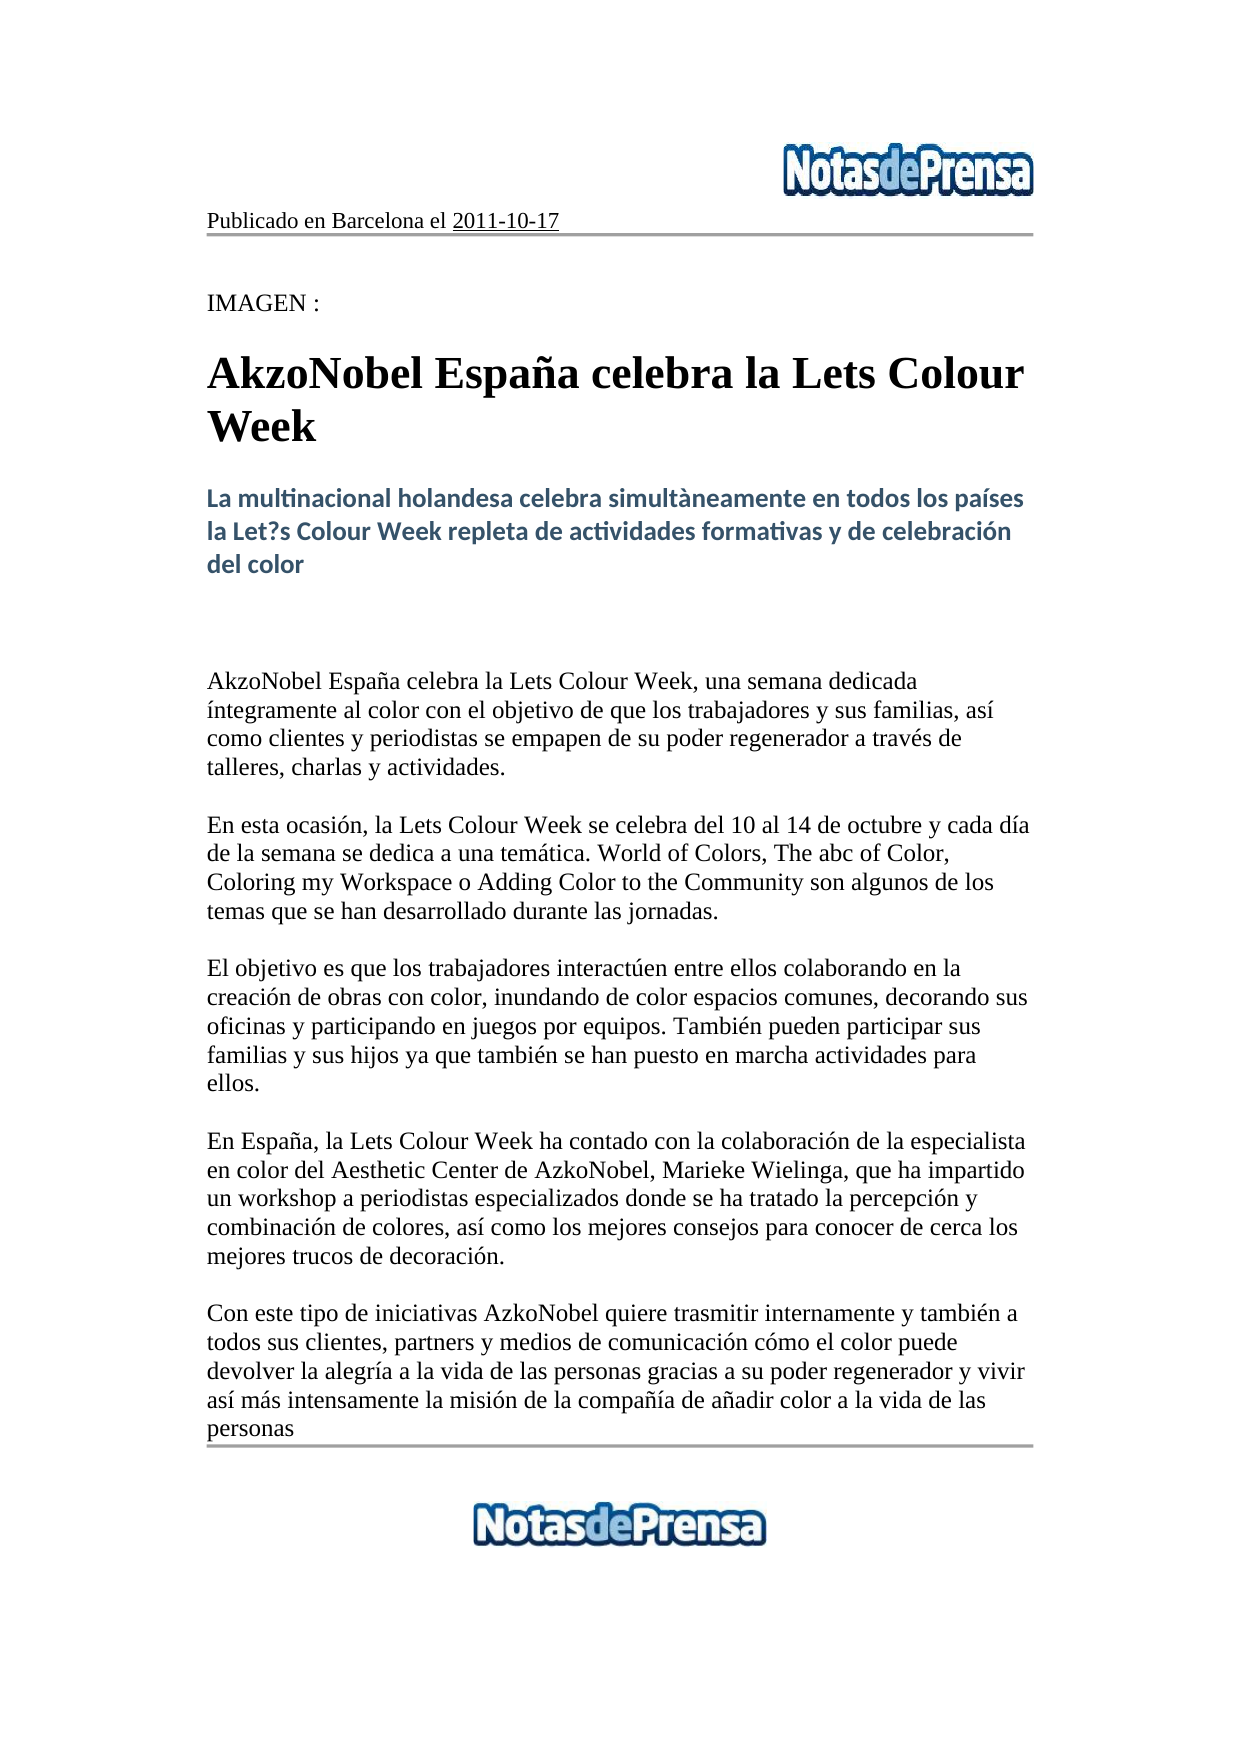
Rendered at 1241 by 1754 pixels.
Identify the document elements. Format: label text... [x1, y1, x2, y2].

text IMAGEN : [207, 288, 1033, 317]
picture [783, 142, 1034, 199]
picture [473, 1501, 767, 1548]
subtitle La multinacional holandesa celebra simultàneamente en todos los países la Let?s Colour Week repleta de actividades formativas y de celebración del color [207, 481, 1033, 580]
subtitle AkzoNobel España celebra la Lets Colour Week [207, 346, 1033, 452]
